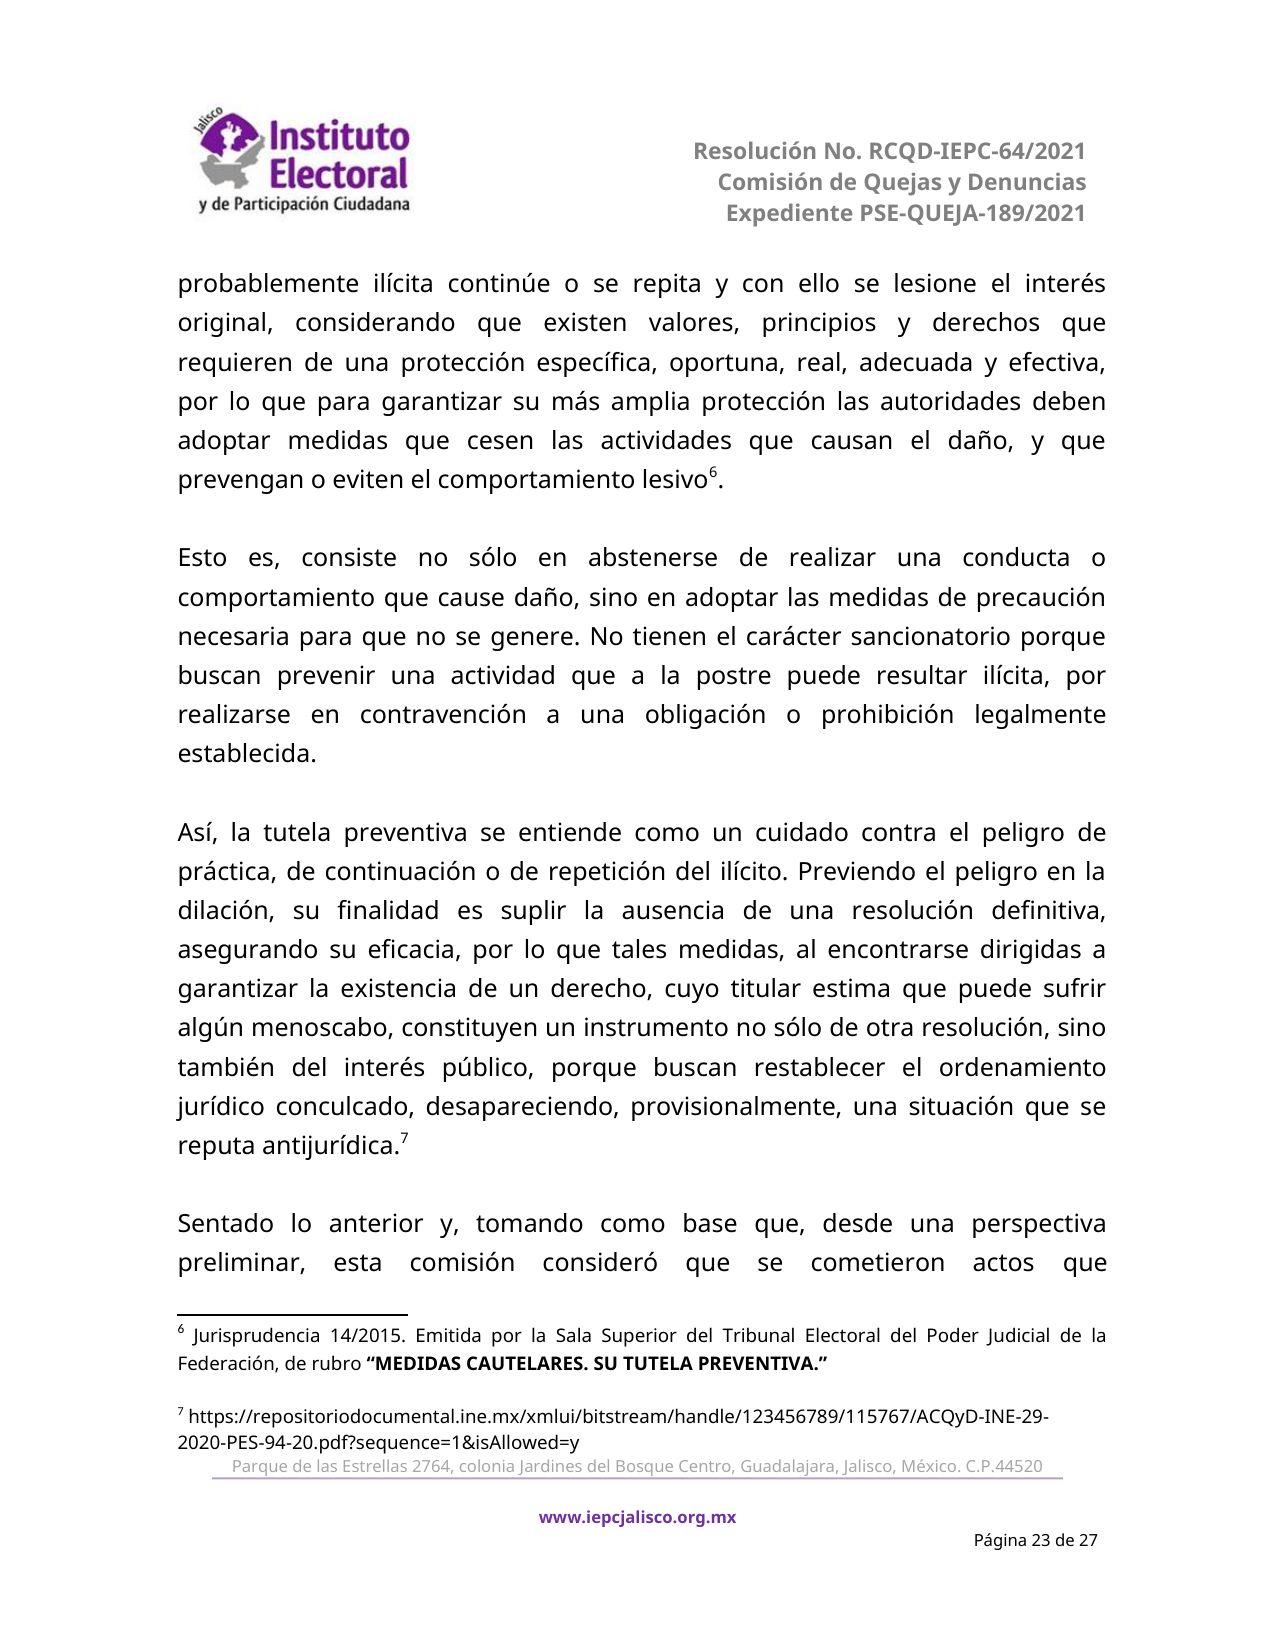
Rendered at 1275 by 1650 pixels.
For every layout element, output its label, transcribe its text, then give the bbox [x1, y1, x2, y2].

text Así, la tutela preventiva se entiende como un cuidado contra el peligro de práctica, de continuación o de repetición del ilícito. Previendo el peligro en la dilación, su finalidad es suplir la ausencia de una resolución definitiva, asegurando su eficacia, por lo que tales medidas, al encontrarse dirigidas a garantizar la existencia de un derecho, cuyo titular estima que puede sufrir algún menoscabo, constituyen un instrumento no sólo de otra resolución, sino también del interés público, porque buscan restablecer el ordenamiento jurídico conculcado, desapareciendo, provisionalmente, una situación que se reputa antijurídica. [177, 814, 1107, 1162]
picture [188, 103, 417, 224]
text Esto es, consiste no sólo en abstenerse de realizar una conducta o comportamiento que cause daño, sino en adoptar las medidas de precaución necesaria para que no se genere. No tienen el carácter sancionatorio porque buscan prevenir una actividad que a la postre puede resultar ilícita, por realizarse en contravención a una obligación o prohibición legalmente establecida. [177, 540, 1107, 770]
